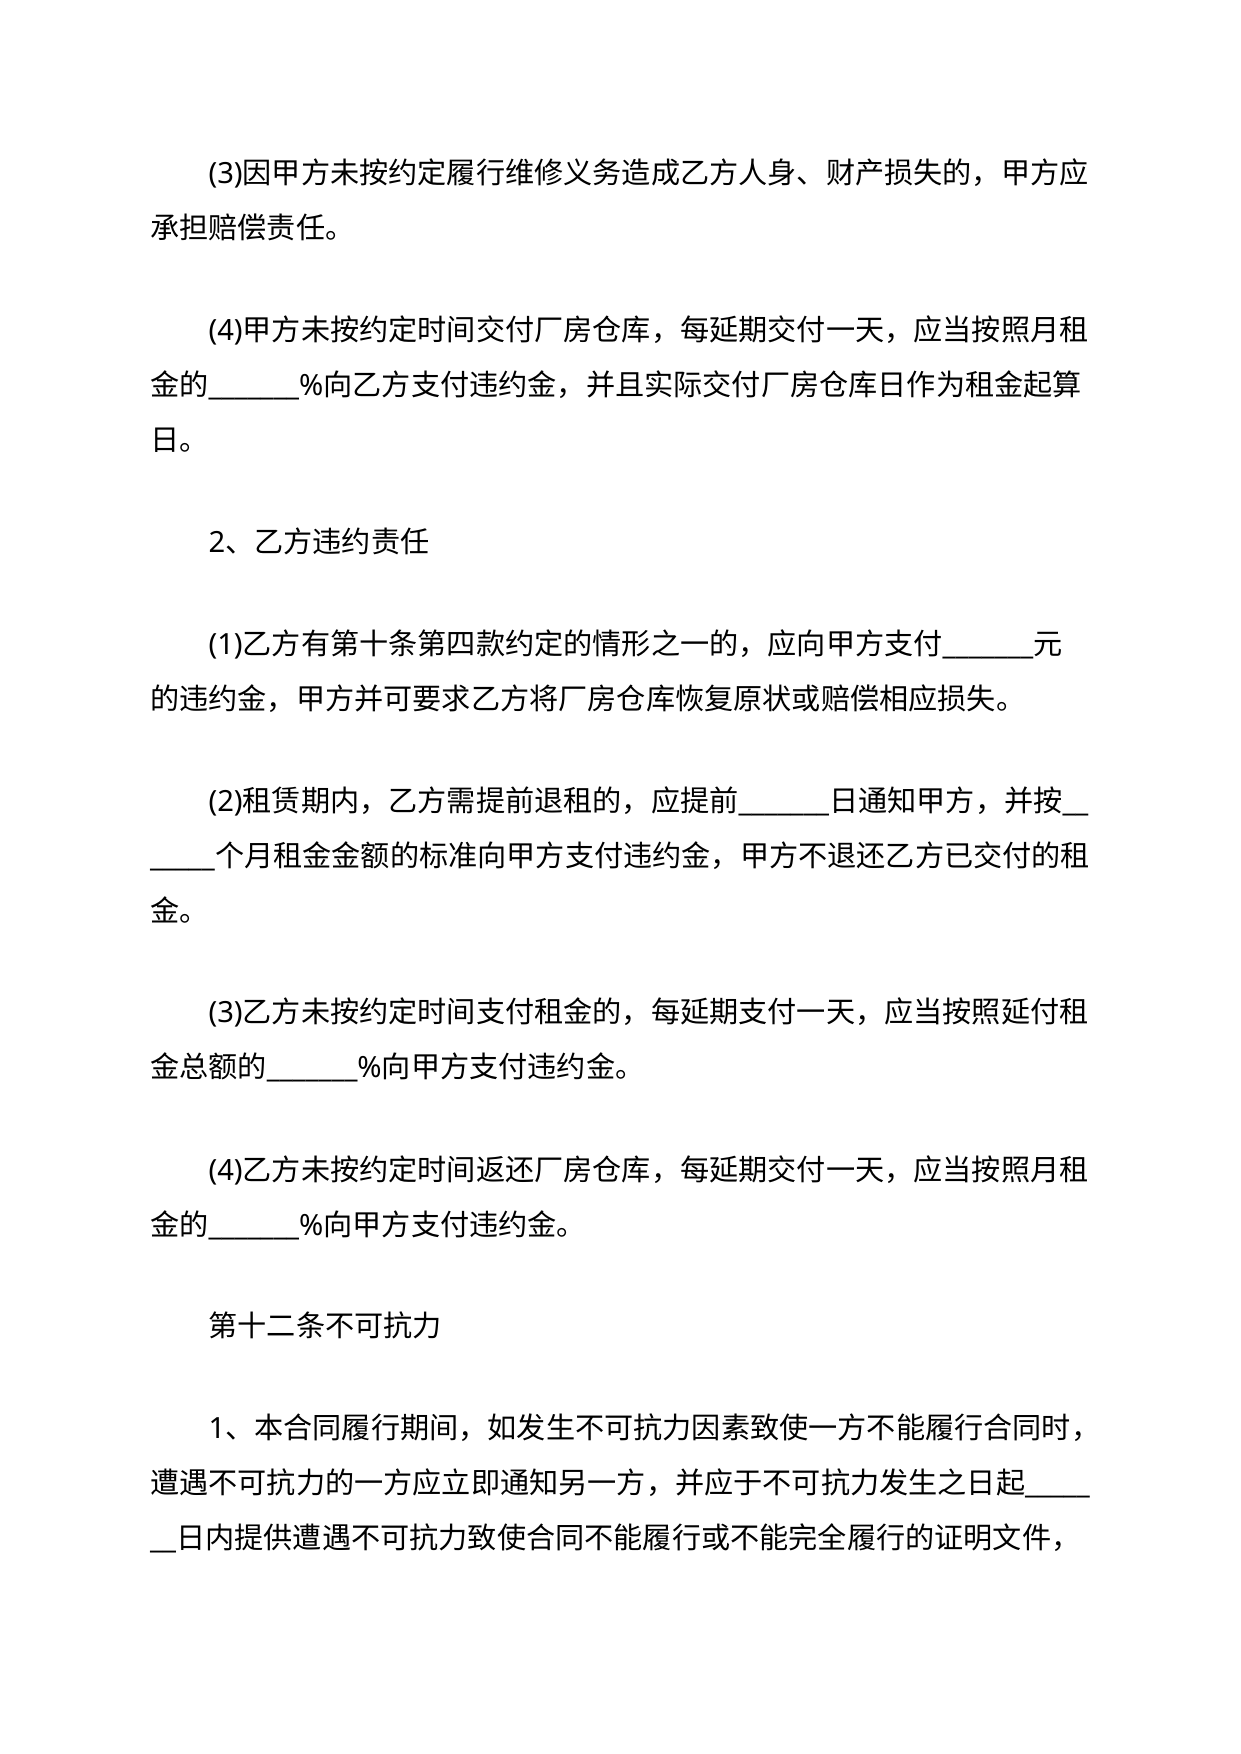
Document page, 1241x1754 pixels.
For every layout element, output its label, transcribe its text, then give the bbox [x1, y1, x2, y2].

text 2、乙方违约责任 [150, 518, 1090, 561]
text (3)乙方未按约定时间支付租金的，每延期支付一天，应当按照延付租金总额的_______%向甲方支付违约金。 [150, 989, 1090, 1086]
text (3)因甲方未按约定履行维修义务造成乙方人身、财产损失的，甲方应承担赔偿责任。 [150, 150, 1090, 247]
text (4)乙方未按约定时间返还厂房仓库，每延期交付一天，应当按照月租金的_______%向甲方支付违约金。 [150, 1146, 1090, 1243]
text 第十二条不可抗力 [150, 1303, 1090, 1345]
text (4)甲方未按约定时间交付厂房仓库，每延期交付一天，应当按照月租金的_______%向乙方支付违约金，并且实际交付厂房仓库日作为租金起算日。 [150, 307, 1090, 459]
text (2)租赁期内，乙方需提前退租的，应提前_______日通知甲方，并按_______个月租金金额的标准向甲方支付违约金，甲方不退还乙方已交付的租金。 [150, 777, 1090, 929]
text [150, 1405, 1090, 1557]
text (1)乙方有第十条第四款约定的情形之一的，应向甲方支付_______元的违约金，甲方并可要求乙方将厂房仓库恢复原状或赔偿相应损失。 [150, 621, 1090, 718]
